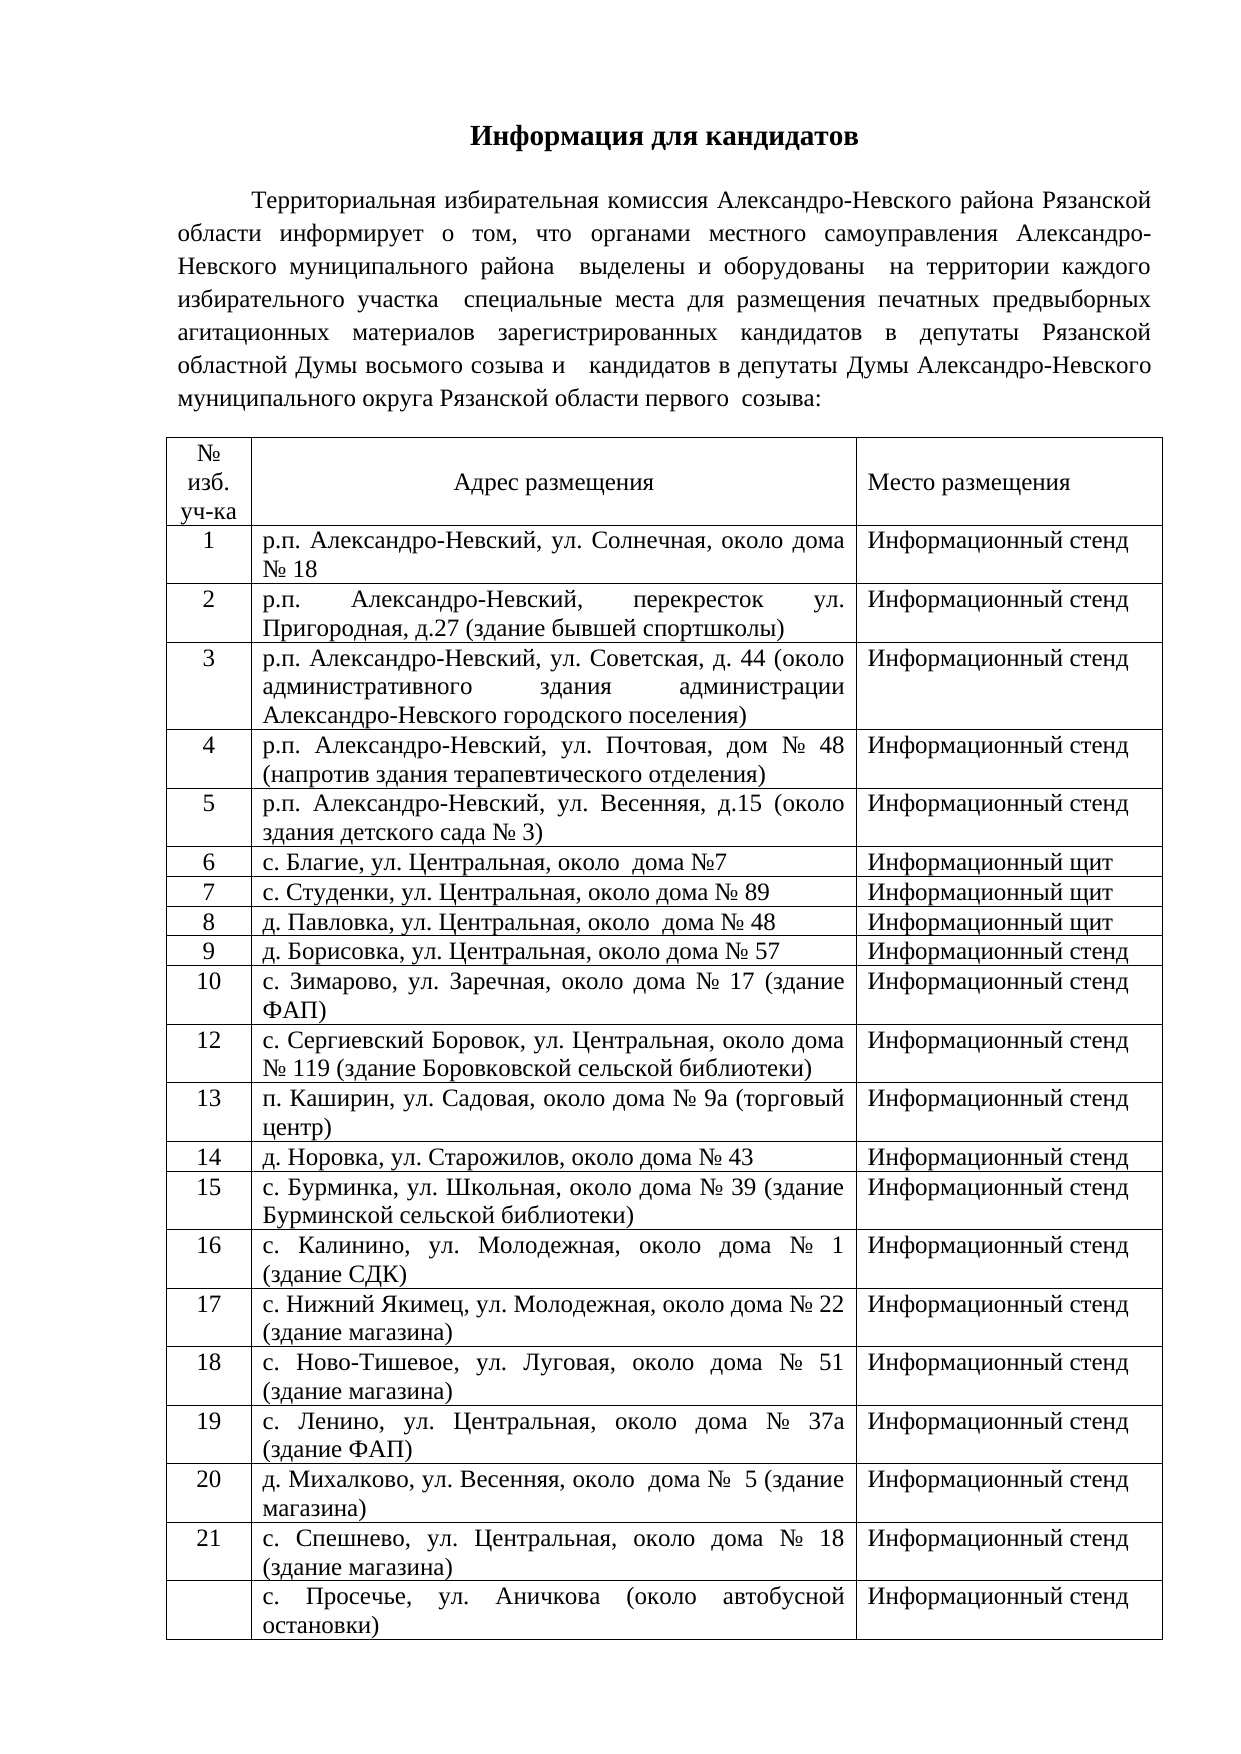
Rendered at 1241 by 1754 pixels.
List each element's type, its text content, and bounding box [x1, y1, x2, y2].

table_cell с. Бурминка, ул. Школьная, около дома № 39 (здание Бурминской сельской библиотеки) [252, 1172, 856, 1229]
table_cell Информационный стенд [857, 1142, 1162, 1171]
table_header Адрес размещения [252, 438, 856, 524]
table_cell Информационный стенд [857, 1230, 1162, 1288]
table_cell Информационный стенд [857, 730, 1162, 787]
table_cell Информационный стенд [857, 1289, 1162, 1346]
table_cell Информационный щит [857, 907, 1162, 935]
table_cell 15 [167, 1172, 251, 1229]
table_cell 7 [167, 877, 251, 906]
table_cell Информационный стенд [857, 1347, 1162, 1405]
table_cell 18 [167, 1347, 251, 1405]
table_cell д. Михалково, ул. Весенняя, около дома № 5 (здание магазина) [252, 1464, 856, 1522]
table_cell д. Норовка, ул. Старожилов, около дома № 43 [252, 1142, 856, 1171]
table_cell 13 [167, 1083, 251, 1141]
table_cell 21 [167, 1523, 251, 1580]
table_cell с. Спешнево, ул. Центральная, около дома № 18 (здание магазина) [252, 1523, 856, 1580]
table_cell Информационный стенд [857, 1406, 1162, 1463]
text Территориальная избирательная комиссия Александро-Невского района Рязанской области информирует о том, что органами местного самоуправления Александро-Невского муниципального района выделены и оборудованы на территории каждого избирательного участка специальные места для размещения печатных предвыборных агитационных материалов зарегистрированных кандидатов в депутаты Рязанской областной Думы восьмого созыва и кандидатов в депутаты Думы Александро-Невского муниципального округа Рязанской области первого созыва: [177, 185, 1152, 412]
table_cell 17 [167, 1289, 251, 1346]
table_header Место размещения [857, 438, 1162, 524]
table_cell р.п. Александро-Невский, ул. Почтовая, дом № 48 (напротив здания терапевтического отделения) [252, 730, 856, 787]
table_cell 5 [167, 789, 251, 846]
table_cell с. Сергиевский Боровок, ул. Центральная, около дома № 119 (здание Боровковской сельской библиотеки) [252, 1025, 856, 1082]
table_cell Информационный стенд [857, 1172, 1162, 1229]
table_cell р.п. Александро-Невский, ул. Солнечная, около дома № 18 [252, 526, 856, 583]
table_cell 1 [167, 526, 251, 583]
table_cell 4 [167, 730, 251, 787]
table_cell 8 [167, 907, 251, 935]
table_cell с. Нижний Якимец, ул. Молодежная, около дома № 22 (здание магазина) [252, 1289, 856, 1346]
table_cell с. Ново-Тишевое, ул. Луговая, около дома № 51 (здание магазина) [252, 1347, 856, 1405]
table_cell Информационный стенд [857, 1464, 1162, 1522]
table_cell 16 [167, 1230, 251, 1288]
table_cell Информационный стенд [857, 936, 1162, 965]
table_cell с. Студенки, ул. Центральная, около дома № 89 [252, 877, 856, 906]
table_cell с. Просечье, ул. Аничкова (около автобусной остановки) [252, 1581, 856, 1639]
table_cell д. Борисовка, ул. Центральная, около дома № 57 [252, 936, 856, 965]
table_cell Информационный стенд [857, 584, 1162, 642]
table_cell 19 [167, 1406, 251, 1463]
table_cell 2 [167, 584, 251, 642]
table_cell Информационный щит [857, 847, 1162, 876]
table_cell Информационный стенд [857, 1523, 1162, 1580]
table_cell Информационный стенд [857, 789, 1162, 846]
table_cell Информационный стенд [857, 966, 1162, 1024]
table_cell р.п. Александро-Невский, ул. Весенняя, д.15 (около здания детского сада № 3) [252, 789, 856, 846]
table_cell 12 [167, 1025, 251, 1082]
table_cell 6 [167, 847, 251, 876]
table_cell р.п. Александро-Невский, ул. Советская, д. 44 (около административного здания администрации Александро-Невского городского поселения) [252, 643, 856, 729]
table_cell с. Ленино, ул. Центральная, около дома № 37а (здание ФАП) [252, 1406, 856, 1463]
table_cell 3 [167, 643, 251, 729]
table_cell р.п. Александро-Невский, перекресток ул. Пригородная, д.27 (здание бывшей спортшколы) [252, 584, 856, 642]
table_cell [167, 1581, 251, 1639]
table_cell 20 [167, 1464, 251, 1522]
table_cell 10 [167, 966, 251, 1024]
table_cell Информационный стенд [857, 1581, 1162, 1639]
table_cell с. Калинино, ул. Молодежная, около дома № 1 (здание СДК) [252, 1230, 856, 1288]
table_cell 9 [167, 936, 251, 965]
table_cell Информационный стенд [857, 1083, 1162, 1141]
table_cell Информационный стенд [857, 643, 1162, 729]
table_cell п. Каширин, ул. Садовая, около дома № 9а (торговый центр) [252, 1083, 856, 1141]
table_cell Информационный стенд [857, 1025, 1162, 1082]
table_cell с. Благие, ул. Центральная, около дома №7 [252, 847, 856, 876]
table_cell Информационный щит [857, 877, 1162, 906]
table_cell Информационный стенд [857, 526, 1162, 583]
table_cell 14 [167, 1142, 251, 1171]
text Информация для кандидатов [177, 118, 1152, 152]
table_header № изб. уч-ка [167, 438, 251, 524]
table_cell с. Зимарово, ул. Заречная, около дома № 17 (здание ФАП) [252, 966, 856, 1024]
table_cell д. Павловка, ул. Центральная, около дома № 48 [252, 907, 856, 935]
